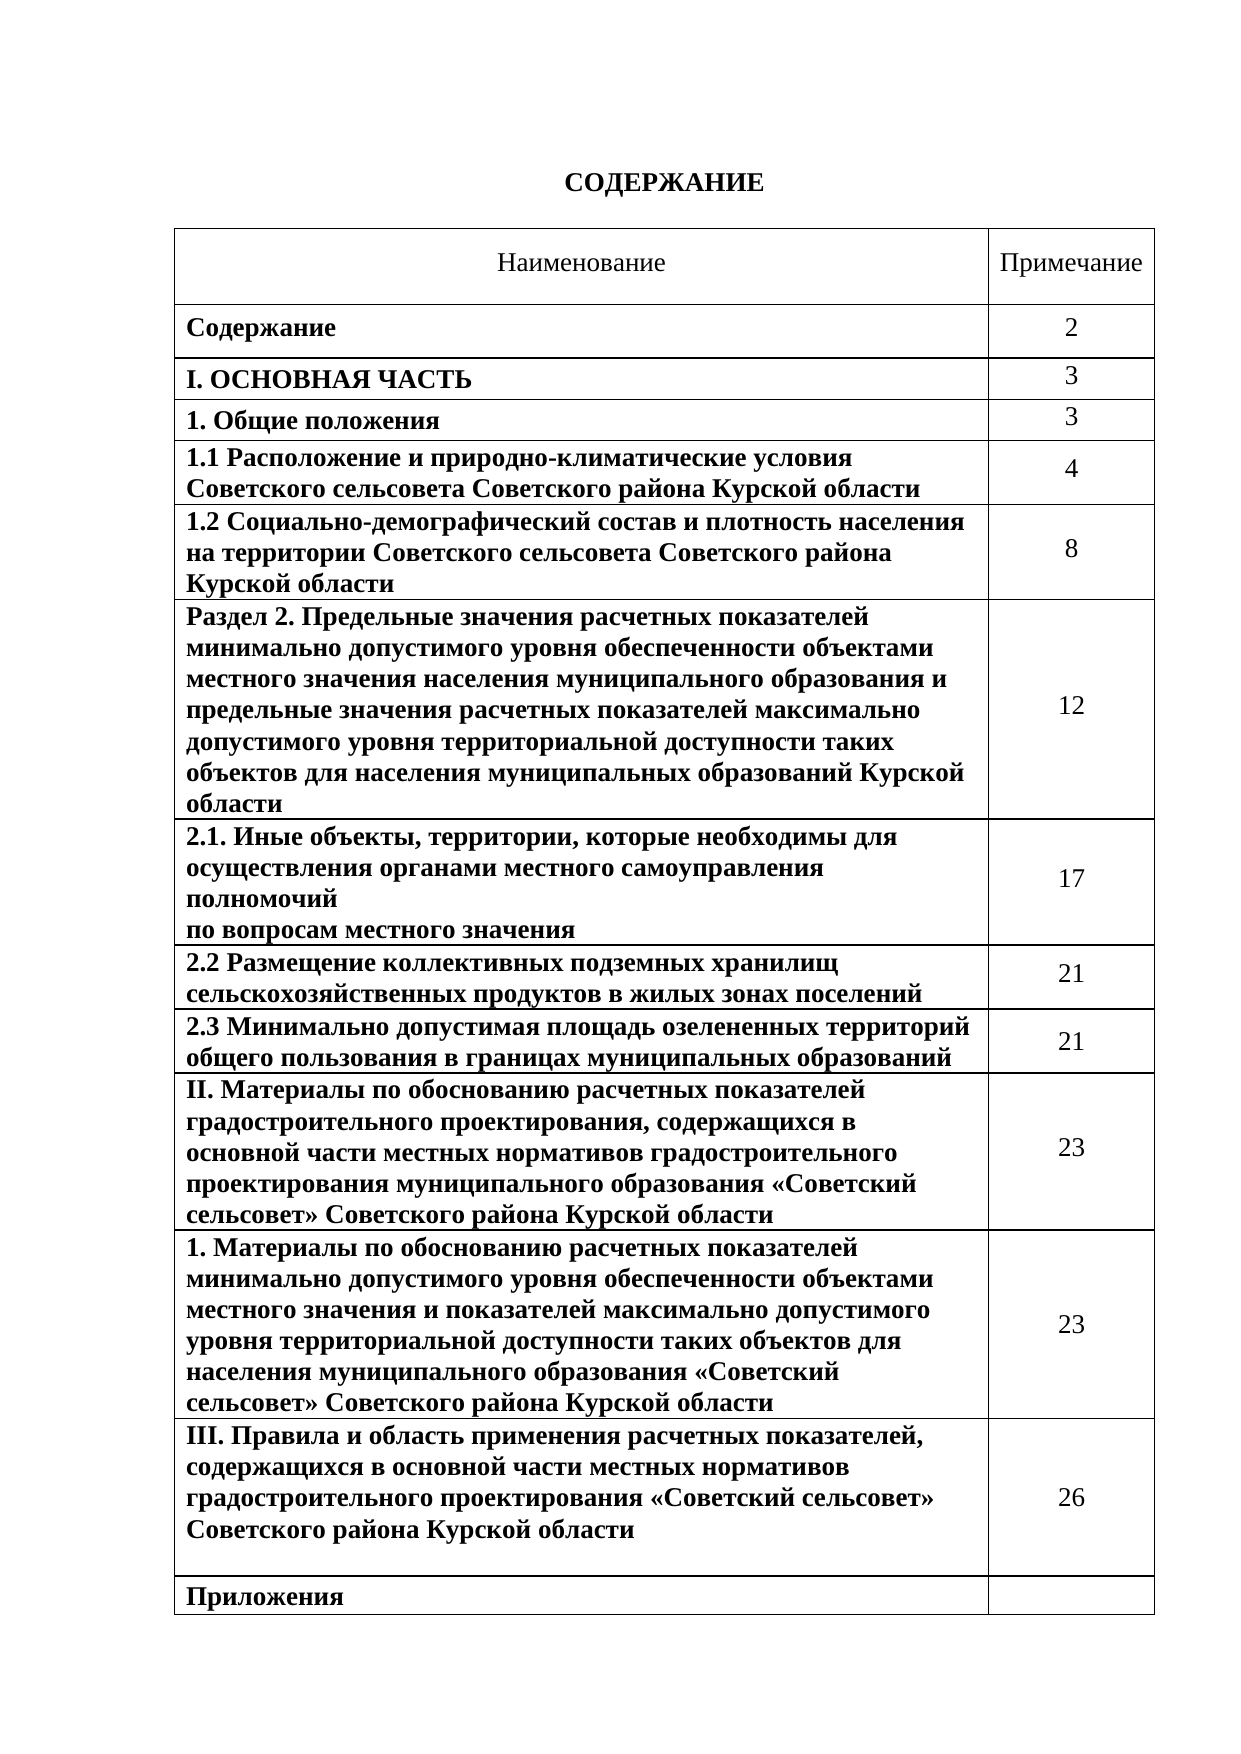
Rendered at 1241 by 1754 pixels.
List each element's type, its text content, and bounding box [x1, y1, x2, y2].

table_cell 12 [989, 600, 1154, 818]
table_cell 21 [989, 1010, 1154, 1072]
table_cell Приложения [175, 1577, 988, 1614]
table_cell III. Правила и область применения расчетных показателей, содержащихся в основной части местных нормативов градостроительного проектирования «Советский сельсовет» Советского района Курской области [175, 1419, 988, 1575]
table_cell 2 [989, 305, 1154, 357]
table_cell 3 [989, 400, 1154, 440]
table_cell 1.1 Расположение и природно-климатические условия Советского сельсовета Советского района Курской области [175, 441, 988, 503]
table_cell 26 [989, 1419, 1154, 1575]
table_cell Раздел 2. Предельные значения расчетных показателей минимально допустимого уровня обеспеченности объектами местного значения населения муниципального образования и предельные значения расчетных показателей максимально допустимого уровня территориальной доступности таких объектов для населения муниципальных образований Курской области [175, 600, 988, 818]
table_cell 1. Общие положения [175, 400, 988, 440]
table_cell 1. Материалы по обоснованию расчетных показателей минимально допустимого уровня обеспеченности объектами местного значения и показателей максимально допустимого уровня территориальной доступности таких объектов для населения муниципального образования «Советский сельсовет» Советского района Курской области [175, 1231, 988, 1418]
table_cell 1.2 Социально-демографический состав и плотность населения на территории Советского сельсовета Советского района Курской области [175, 505, 988, 598]
table_cell 8 [989, 505, 1154, 598]
table_cell I. ОСНОВНАЯ ЧАСТЬ [175, 359, 988, 398]
table_cell 23 [989, 1074, 1154, 1229]
table_cell 4 [989, 441, 1154, 503]
table_cell 2.2 Размещение коллективных подземных хранилищ сельскохозяйственных продуктов в жилых зонах поселений [175, 946, 988, 1008]
table_cell 2.3 Минимально допустимая площадь озелененных территорий общего пользования в границах муниципальных образований [175, 1010, 988, 1072]
table_cell [989, 1577, 1154, 1614]
table_cell 17 [989, 820, 1154, 944]
table_cell 3 [989, 359, 1154, 398]
table_cell 21 [989, 946, 1154, 1008]
table_header Примечание [989, 229, 1154, 303]
table_cell II. Материалы по обоснованию расчетных показателей градостроительного проектирования, содержащихся в основной части местных нормативов градостроительного проектирования муниципального образования «Советский сельсовет» Советского района Курской области [175, 1074, 988, 1229]
table_header Наименование [175, 229, 988, 303]
table_cell 23 [989, 1231, 1154, 1418]
table_cell Содержание [175, 305, 988, 357]
table_cell 2.1. Иные объекты, территории, которые необходимы для осуществления органами местного самоуправления полномочий по вопросам местного значения [175, 820, 988, 944]
text СОДЕРЖАНИЕ [177, 166, 1152, 197]
